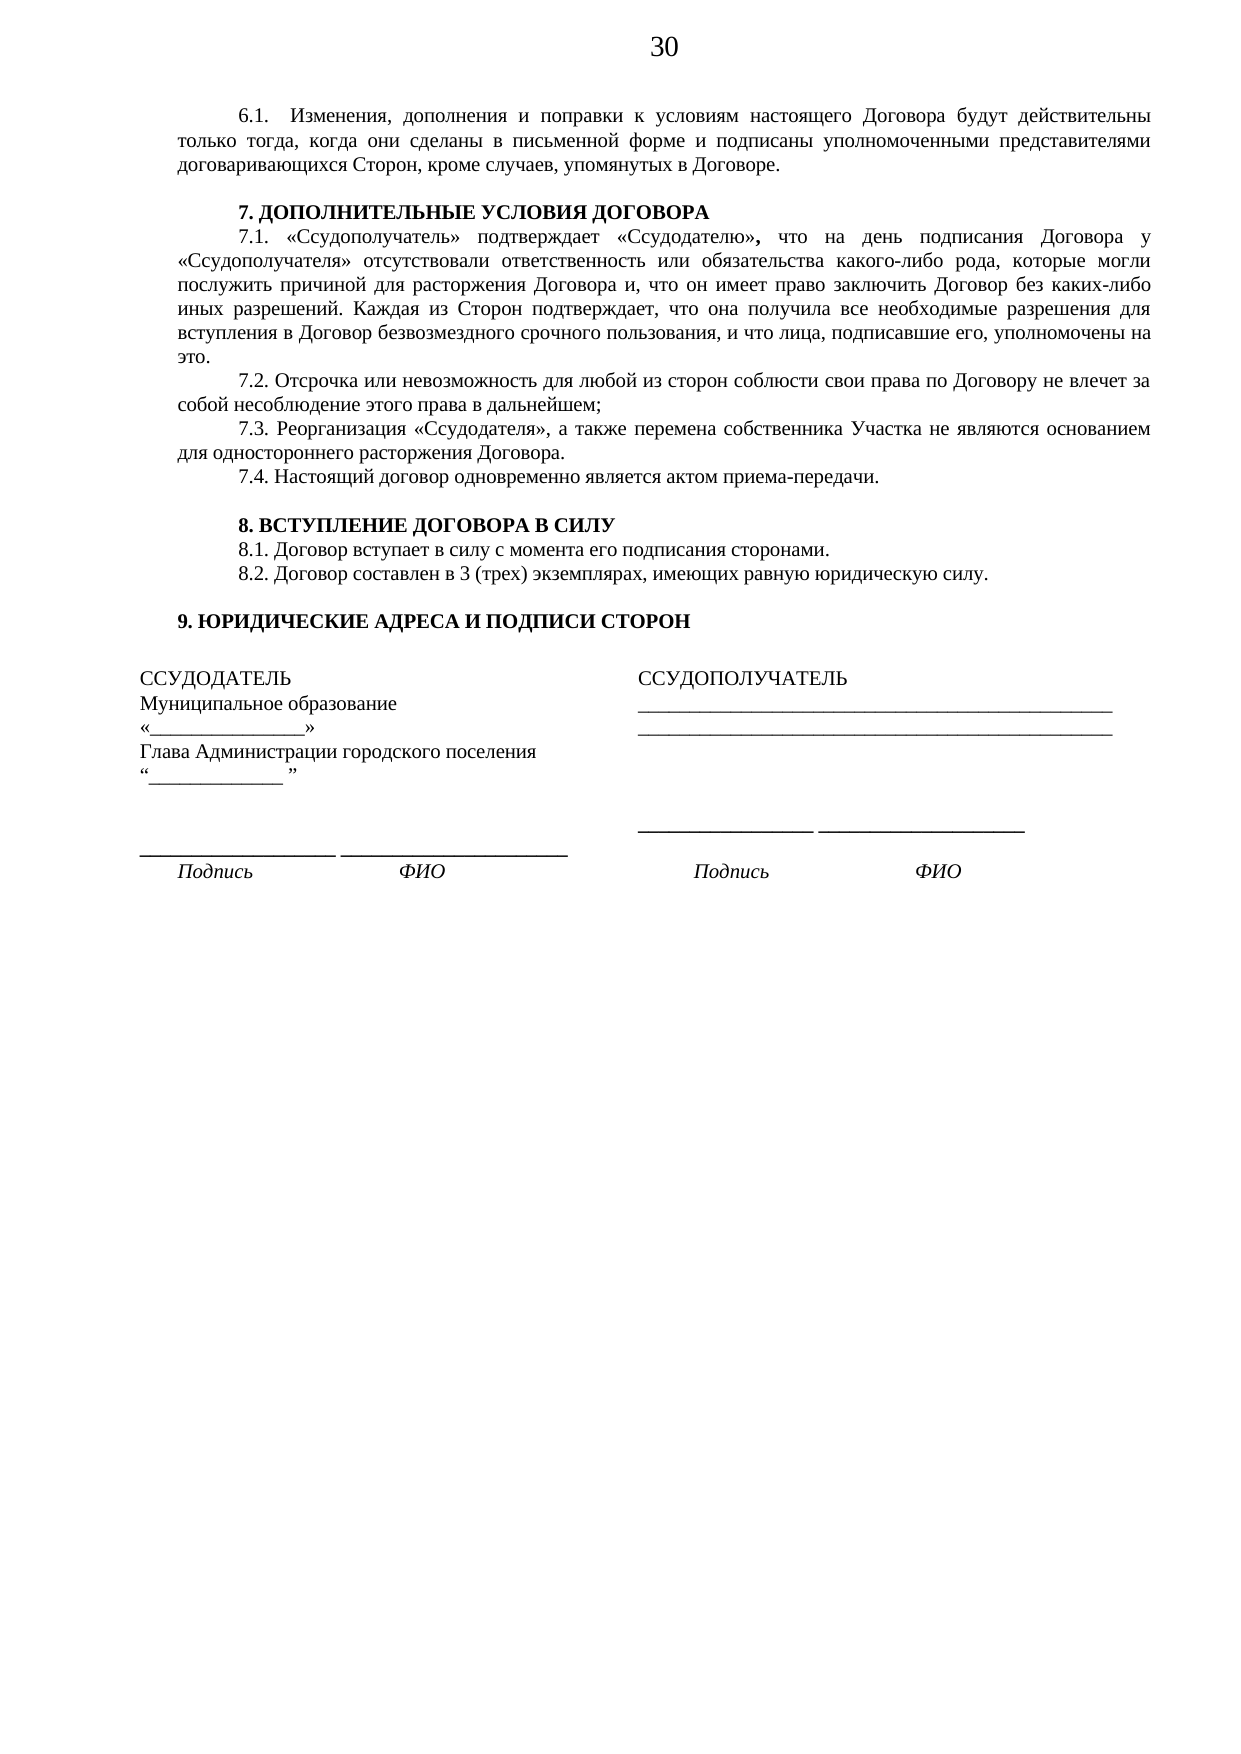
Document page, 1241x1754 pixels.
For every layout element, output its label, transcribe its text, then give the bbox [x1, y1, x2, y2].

text 8.1. Договор вступает в силу с момента его подписания сторонами. [177, 537, 1152, 561]
text 7.2. Отсрочка или невозможность для любой из сторон соблюсти свои права по Договору не влечет за собой несоблюдение этого права в дальнейшем; [177, 368, 1152, 416]
table_header ССУДОПОЛУЧАТЕЛЬ ______________________________________________ ______________________________________________ _________________ ____________________ [627, 666, 1201, 859]
text 8.2. Договор составлен в 3 (трех) экземплярах, имеющих равную юридическую силу. [177, 561, 1152, 585]
text 9. ЮРИДИЧЕСКИЕ АДРЕСА И ПОДПИСИ СТОРОН [177, 609, 1152, 633]
text 7.3. Реорганизация «Ссудодателя», а также перемена собственника Участка не являются основанием для одностороннего расторжения Договора. [177, 416, 1152, 464]
text 7.1. «Ссудополучатель» подтверждает «Ссудодателю», что на день подписания Договора у «Ссудополучателя» отсутствовали ответственность или обязательства какого-либо рода, которые могли послужить причиной для расторжения Договора и, что он имеет право заключить Договор без каких-либо иных разрешений. Каждая из Сторон подтверждает, что она получила все необходимые разрешения для вступления в Договор безвозмездного срочного пользования, и что лица, подписавшие его, уполномочены на это. [177, 224, 1152, 368]
text 7.4. Настоящий договор одновременно является актом приема-передачи. [177, 464, 1152, 488]
list Изменения, дополнения и поправки к условиям настоящего Договора будут действительны только тогда, когда они сделаны в письменной форме и подписаны уполномоченными представителями договаривающихся Сторон, кроме случаев, упомянутых в Договоре. [177, 103, 1152, 176]
text Подпись ФИО Подпись ФИО [177, 859, 1152, 883]
table_header ССУДОДАТЕЛЬ Муниципальное образование «_______________» Глава Администрации городского поселения “_____________ ” ___________________ ______________________ [128, 666, 627, 859]
text 7. ДОПОЛНИТЕЛЬНЫЕ УСЛОВИЯ ДОГОВОРА [177, 200, 1152, 224]
text 8. ВСТУПЛЕНИЕ ДОГОВОРА В СИЛУ [177, 512, 1152, 537]
